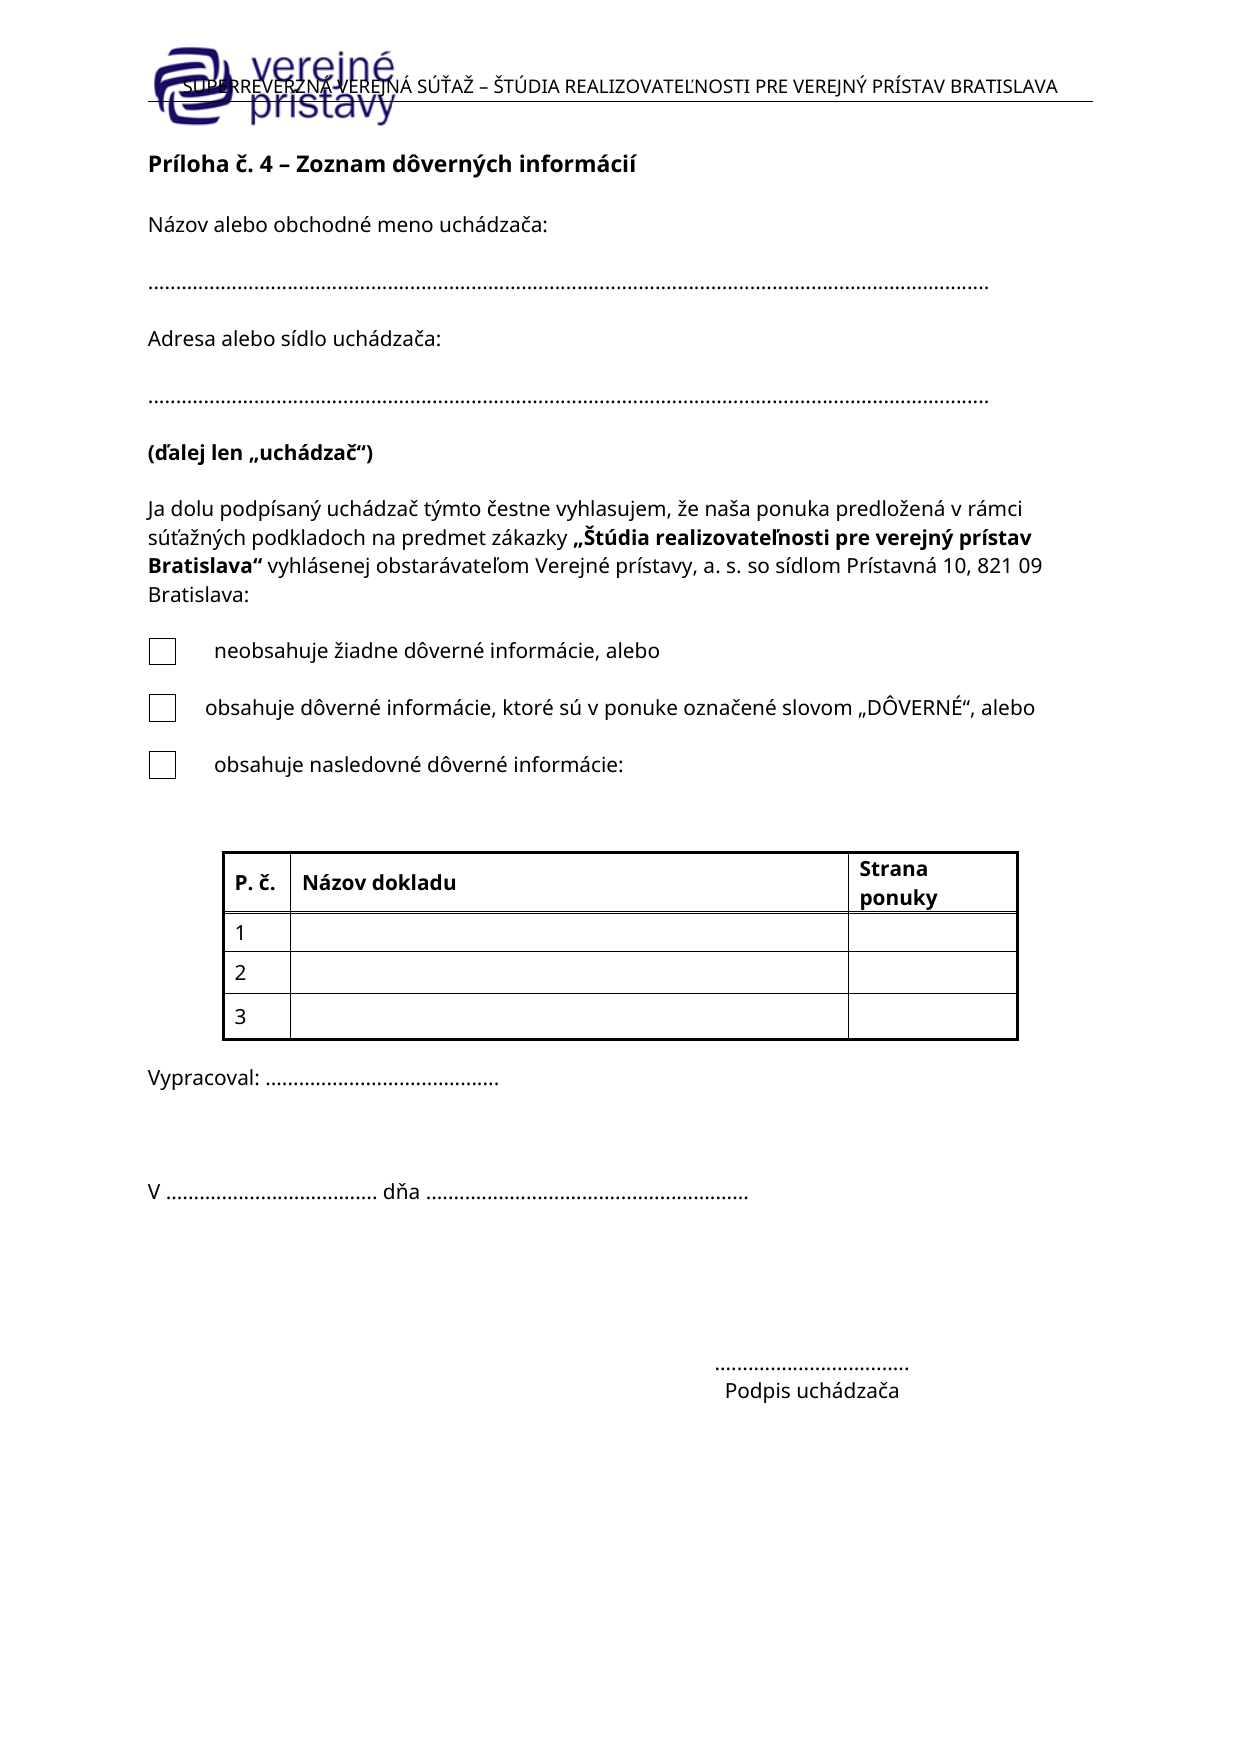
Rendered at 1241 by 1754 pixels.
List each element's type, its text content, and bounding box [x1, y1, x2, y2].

table_header Strana ponuky [849, 854, 1016, 911]
text neobsahuje žiadne dôverné informácie, alebo [148, 637, 1093, 665]
table_cell [849, 914, 1016, 951]
text obsahuje dôverné informácie, ktoré sú v ponuke označené slovom „DÔVERNÉ“, alebo [148, 693, 1093, 722]
picture [152, 45, 398, 101]
subtitle Príloha č. 4 – Zoznam dôverných informácií [148, 148, 1093, 179]
text ....................................................................................................................................................... [148, 267, 1093, 295]
table_cell [291, 994, 848, 1038]
table_cell 3 [225, 994, 290, 1038]
table_cell [849, 994, 1016, 1038]
table_cell [291, 952, 848, 993]
table_cell [849, 952, 1016, 993]
table_header P. č. [225, 854, 290, 911]
text Ja dolu podpísaný uchádzač týmto čestne vyhlasujem, že naša ponuka predložená v rámci súťažných podkladoch na predmet zákazky „Štúdia realizovateľnosti pre verejný prístav Bratislava“ vyhlásenej obstarávateľom Verejné prístavy, a. s. so sídlom Prístavná 10, 821 09 Bratislava: [148, 494, 1093, 608]
text Podpis uchádzača [148, 1376, 1093, 1405]
text Vypracoval: .......................................... [148, 1063, 1093, 1092]
picture [152, 102, 398, 128]
text ....................................................................................................................................................... [148, 381, 1093, 409]
text Adresa alebo sídlo uchádzača: [148, 324, 1093, 352]
table_cell [291, 914, 848, 951]
table_header Názov dokladu [291, 854, 848, 911]
text Názov alebo obchodné meno uchádzača: [148, 210, 1093, 238]
text obsahuje nasledovné dôverné informácie: [148, 750, 1093, 779]
text V ...................................... dňa .......................................................... [148, 1177, 1093, 1206]
text (ďalej len „uchádzač“) [148, 438, 1093, 466]
table_cell 1 [225, 914, 290, 951]
text ................................... [148, 1348, 1093, 1376]
table_cell 2 [225, 952, 290, 993]
